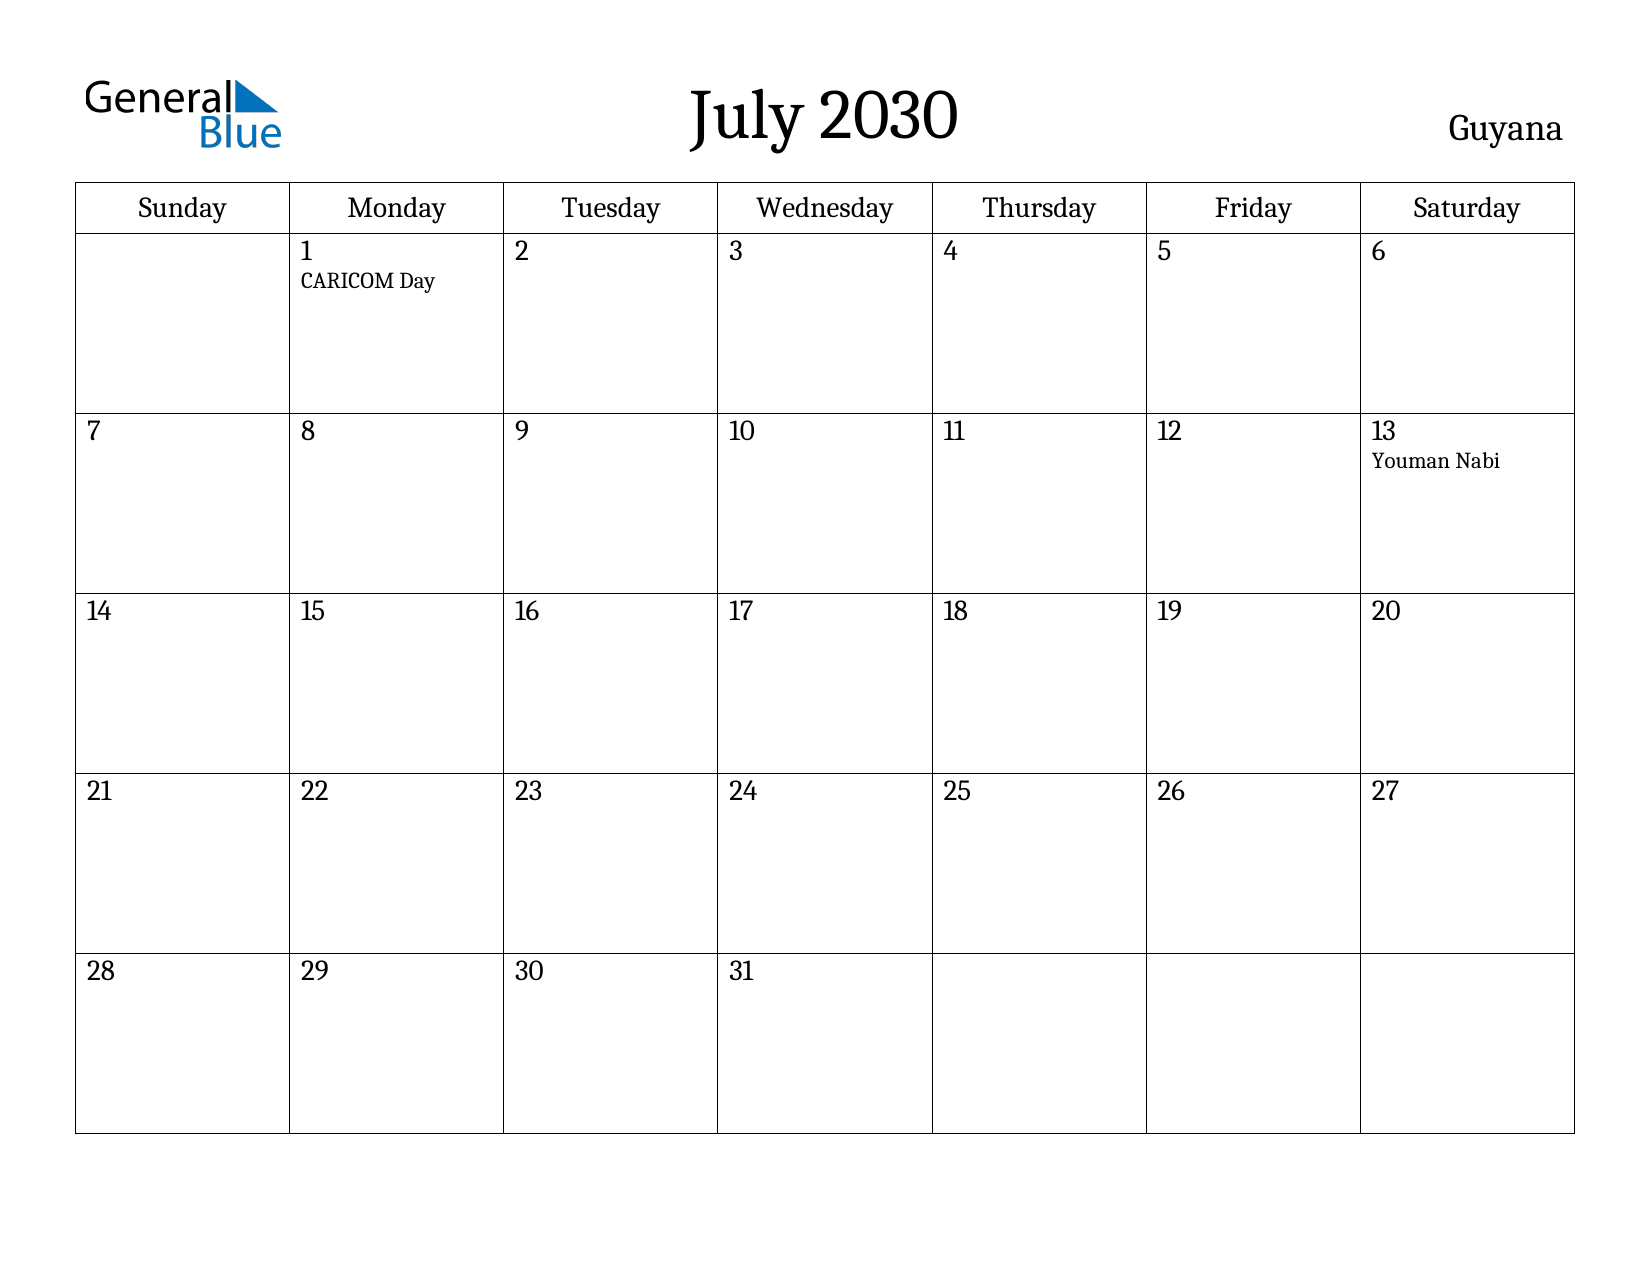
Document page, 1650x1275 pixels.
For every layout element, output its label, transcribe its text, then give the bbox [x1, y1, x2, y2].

table_cell 25 [933, 774, 1146, 807]
table_cell 16 [504, 594, 717, 627]
table_cell 19 [1147, 594, 1360, 627]
table_cell 27 [1361, 774, 1574, 807]
table_cell 17 [718, 594, 932, 627]
table_cell Wednesday [718, 183, 932, 233]
table_cell [933, 627, 1146, 773]
table_cell 3 [718, 234, 932, 267]
table_cell [933, 267, 1146, 413]
table_cell 6 [1361, 234, 1574, 267]
table_cell [718, 627, 932, 773]
table_cell [1147, 954, 1360, 987]
table_cell [1147, 267, 1360, 413]
table_cell [933, 808, 1146, 953]
table_cell [76, 627, 289, 773]
table_cell 29 [290, 954, 503, 987]
table_cell [1361, 627, 1574, 773]
table_cell [1361, 954, 1574, 987]
table_cell [718, 808, 932, 953]
table_cell Monday [290, 183, 503, 233]
table_cell [1361, 988, 1574, 1133]
table_cell [290, 448, 503, 593]
table_cell 7 [76, 414, 289, 447]
table_cell [76, 988, 289, 1133]
table_cell [718, 988, 932, 1133]
table_cell 12 [1147, 414, 1360, 447]
picture [86, 80, 281, 148]
table_cell 8 [290, 414, 503, 447]
table_cell 10 [718, 414, 932, 447]
table_cell 14 [76, 594, 289, 627]
table_cell [1147, 808, 1360, 953]
table_header [76, 75, 503, 182]
table_cell [290, 627, 503, 773]
table_cell [504, 627, 717, 773]
table_cell [504, 267, 717, 413]
table_cell [1361, 267, 1574, 413]
table_cell 22 [290, 774, 503, 807]
table_cell 1 [290, 234, 503, 267]
table_cell Youman Nabi [1361, 448, 1574, 593]
table_cell [504, 988, 717, 1133]
table_cell Sunday [76, 183, 289, 233]
table_cell [1147, 627, 1360, 773]
table_cell 2 [504, 234, 717, 267]
table_cell [504, 448, 717, 593]
table_cell [933, 954, 1146, 987]
table_cell 30 [504, 954, 717, 987]
table_cell 23 [504, 774, 717, 807]
table_cell [718, 267, 932, 413]
table_cell Thursday [933, 183, 1146, 233]
table_cell 11 [933, 414, 1146, 447]
table_cell Tuesday [504, 183, 717, 233]
table_cell Friday [1147, 183, 1360, 233]
table_cell [76, 234, 289, 267]
table_cell 20 [1361, 594, 1574, 627]
table_cell CARICOM Day [290, 267, 503, 413]
table_header Guyana [1146, 75, 1574, 182]
table_cell 18 [933, 594, 1146, 627]
table_cell [933, 448, 1146, 593]
table_cell 21 [76, 774, 289, 807]
table_cell [1147, 448, 1360, 593]
table_cell 24 [718, 774, 932, 807]
table_cell [76, 448, 289, 593]
table_cell 5 [1147, 234, 1360, 267]
table_cell 28 [76, 954, 289, 987]
table_cell [290, 808, 503, 953]
table_cell [718, 448, 932, 593]
table_cell [933, 988, 1146, 1133]
table_cell [1361, 808, 1574, 953]
table_cell 31 [718, 954, 932, 987]
table_cell 26 [1147, 774, 1360, 807]
table_cell Saturday [1361, 183, 1574, 233]
table_cell 13 [1361, 414, 1574, 447]
table_cell [1147, 988, 1360, 1133]
table_cell 15 [290, 594, 503, 627]
table_cell [290, 988, 503, 1133]
table_cell [76, 808, 289, 953]
table_header July 2030 [504, 75, 1146, 182]
table_cell [504, 808, 717, 953]
table_cell 9 [504, 414, 717, 447]
table_cell [76, 267, 289, 413]
table_cell 4 [933, 234, 1146, 267]
